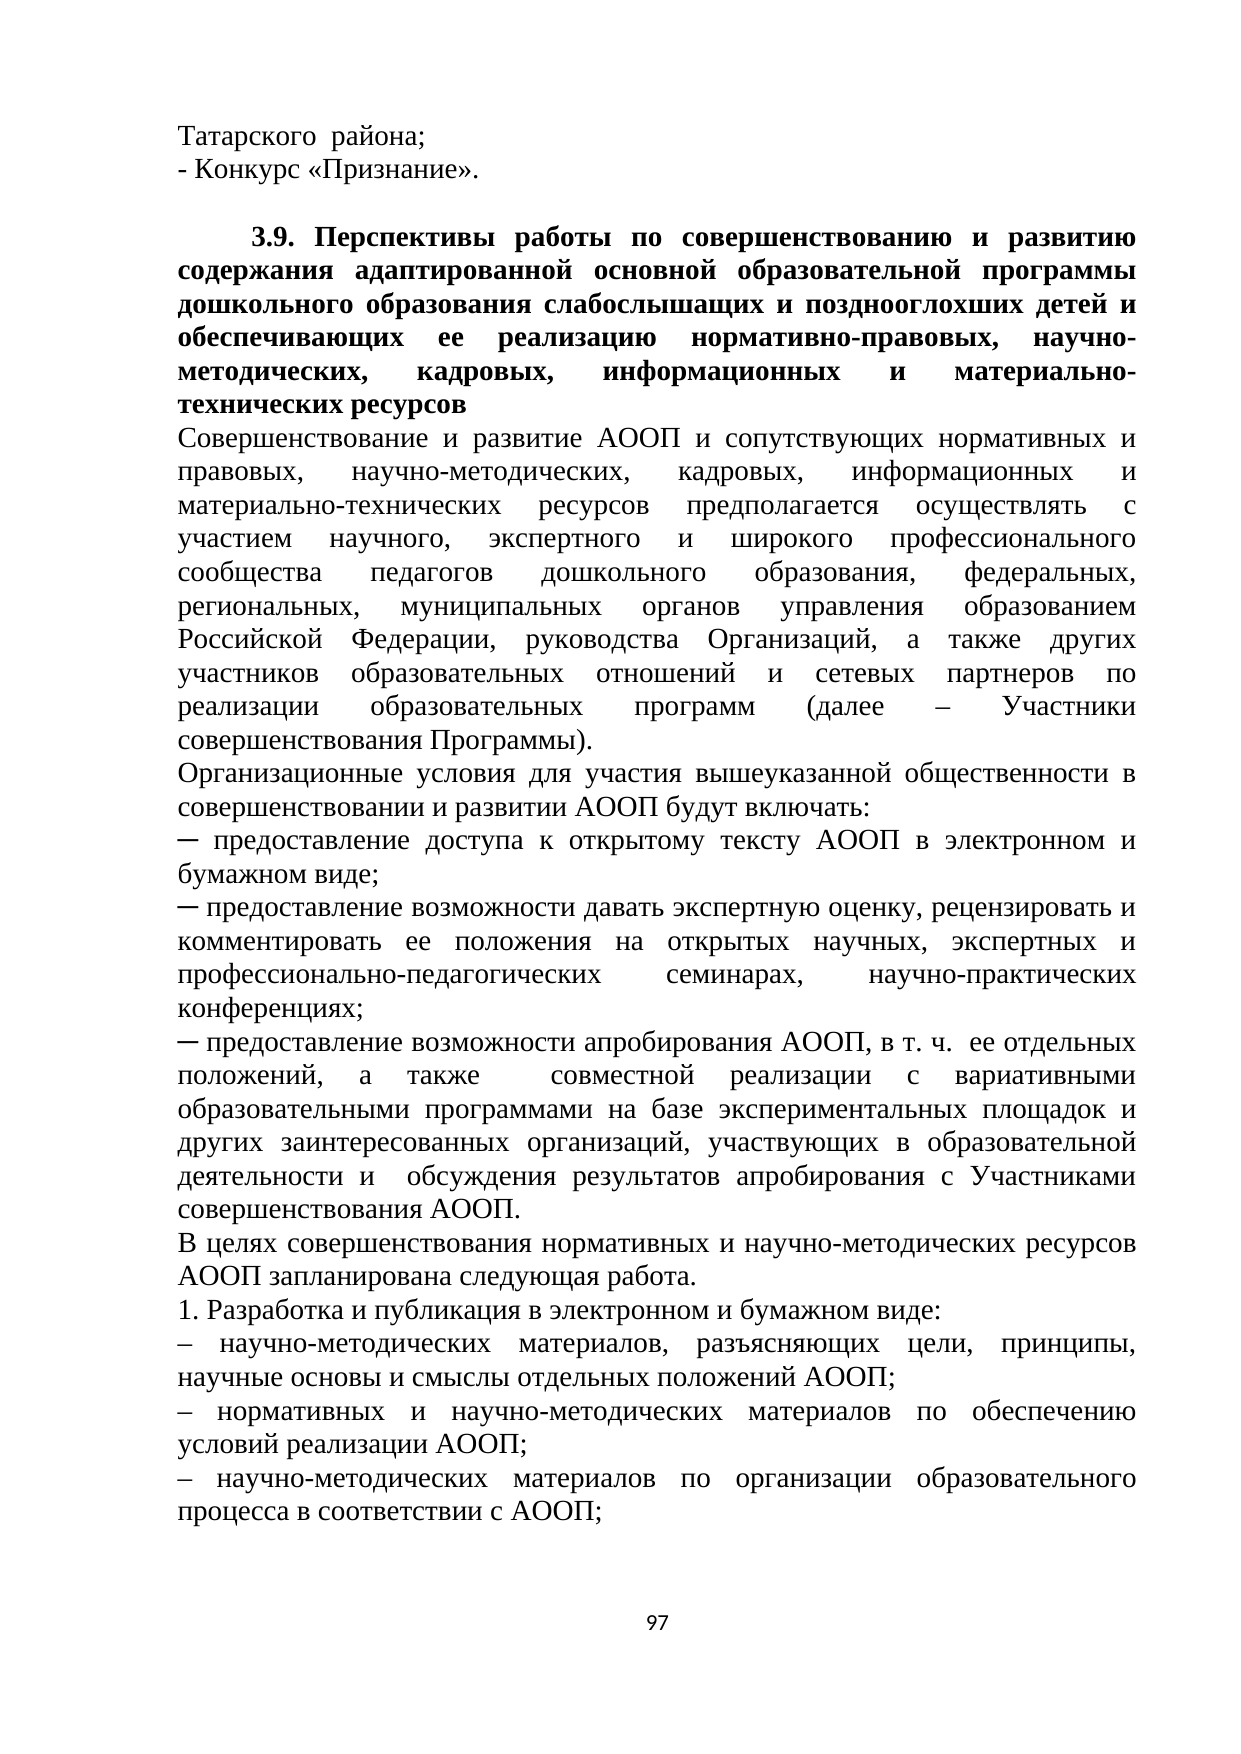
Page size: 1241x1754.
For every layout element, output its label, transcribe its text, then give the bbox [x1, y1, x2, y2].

text ─ предоставление доступа к открытому тексту АООП в электронном и бумажном виде; [177, 822, 1137, 889]
text Совершенствование и развитие АООП и сопутствующих нормативных и правовых, научно-методических, кадровых, информационных и материально-технических ресурсов предполагается осуществлять с участием научного, экспертного и широкого профессионального сообщества педагогов дошкольного образования, федеральных, региональных, муниципальных органов управления образованием Российской Федерации, руководства Организаций, а также других участников образовательных отношений и сетевых партнеров по реализации образовательных программ (далее – Участники совершенствования Программы). [177, 420, 1137, 755]
text – научно-методических материалов, разъясняющих цели, принципы, научные основы и смыслы отдельных положений АООП; [177, 1326, 1137, 1393]
text Организационные условия для участия вышеуказанной общественности в совершенствовании и развитии АООП будут включать: [177, 755, 1137, 822]
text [177, 118, 1137, 152]
text 1. Разработка и публикация в электронном и бумажном виде: [177, 1292, 1137, 1326]
text - Конкурс «Признание». [177, 152, 1137, 185]
text – научно-методических материалов по организации образовательного процесса в соответствии с АООП; [177, 1460, 1137, 1527]
text ─ предоставление возможности апробирования АООП, в т. ч. ее отдельных положений, а также совместной реализации с вариативными образовательными программами на базе экспериментальных площадок и других заинтересованных организаций, участвующих в образовательной деятельности и обсуждения результатов апробирования с Участниками совершенствования АООП. [177, 1024, 1137, 1225]
text – нормативных и научно-методических материалов по обеспечению условий реализации АООП; [177, 1393, 1137, 1460]
text В целях совершенствования нормативных и научно-методических ресурсов АООП запланирована следующая работа. [177, 1225, 1137, 1292]
text ─ предоставление возможности давать экспертную оценку, рецензировать и комментировать ее положения на открытых научных, экспертных и профессионально-педагогических семинарах, научно-практических конференциях; [177, 889, 1137, 1024]
text 3.9. Перспективы работы по совершенствованию и развитию содержания адаптированной основной образовательной программы дошкольного образования слабослышащих и позднооглохших детей и обеспечивающих ее реализацию нормативно-правовых, научно-методических, кадровых, информационных и материально-технических ресурсов [177, 219, 1137, 420]
